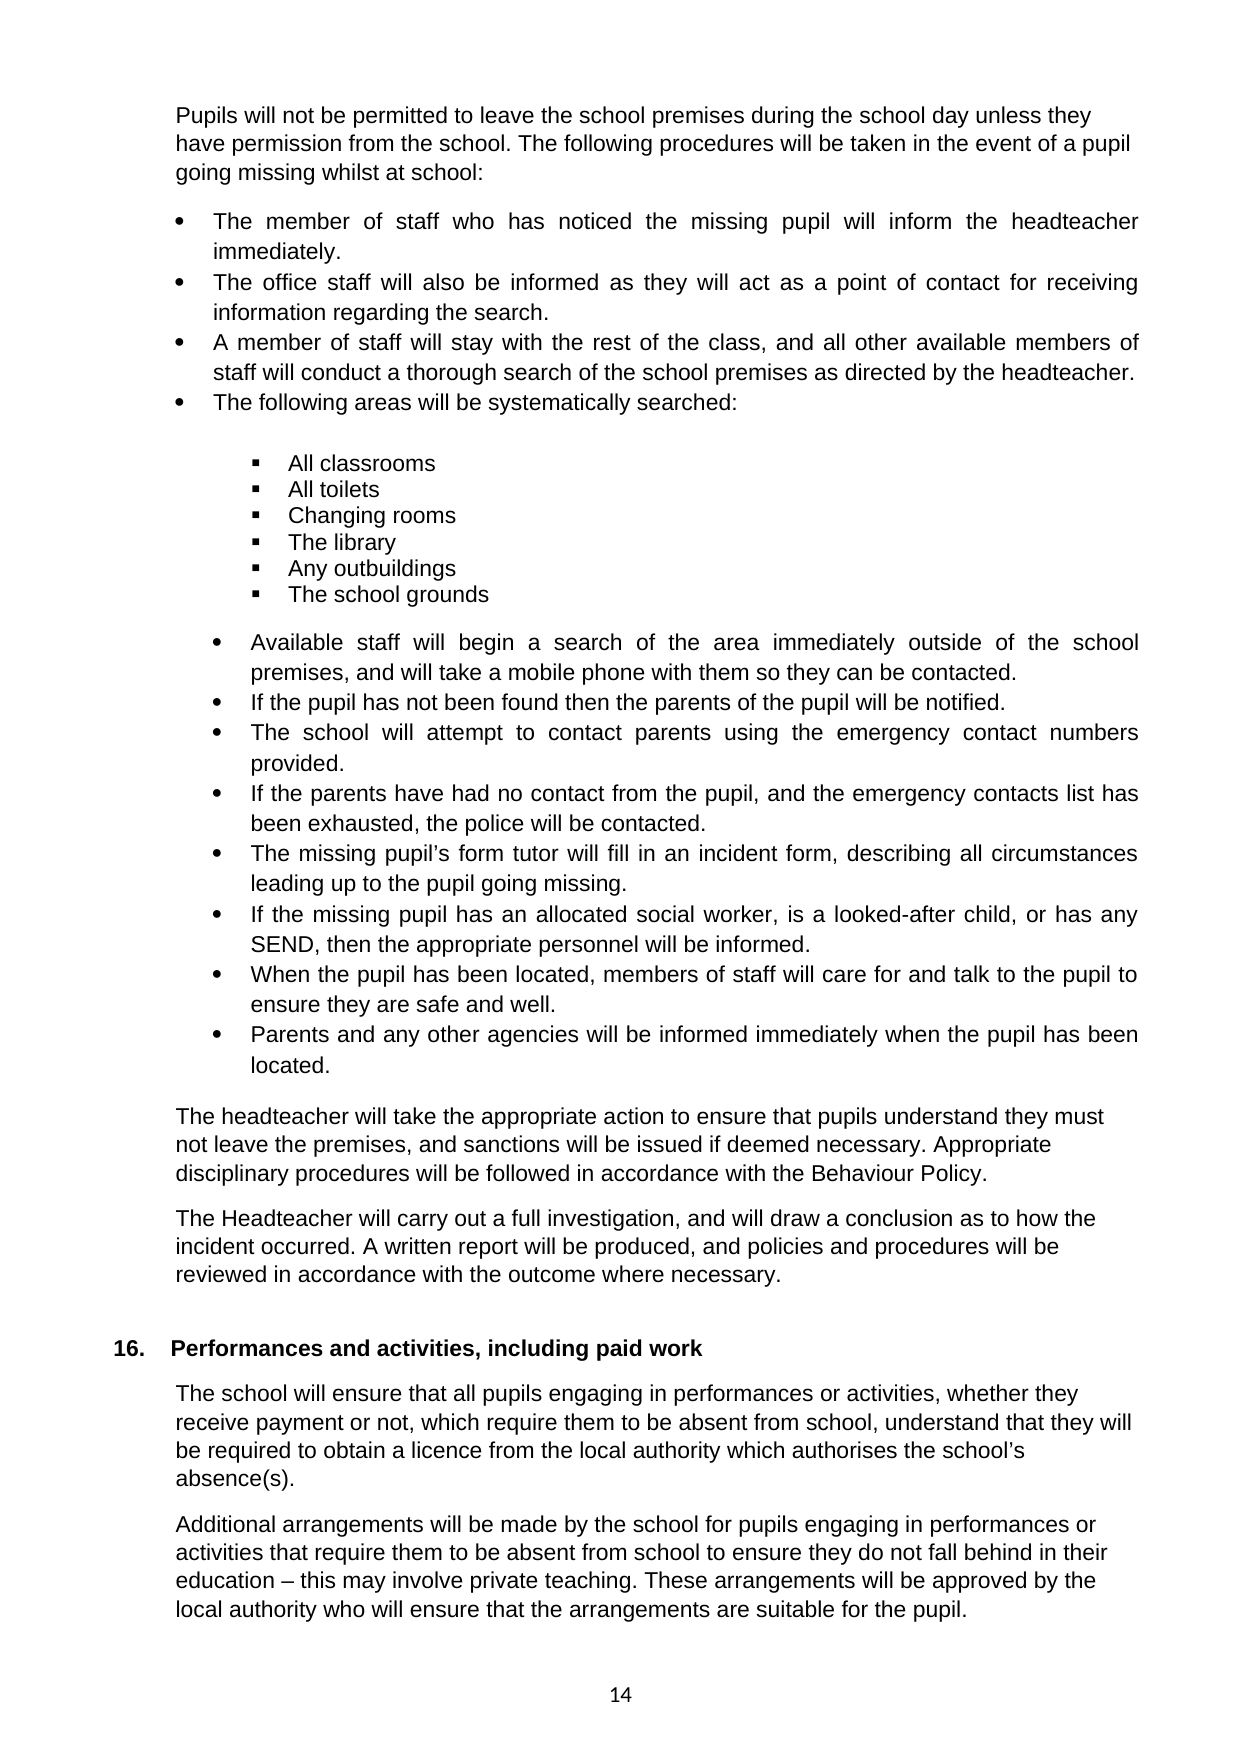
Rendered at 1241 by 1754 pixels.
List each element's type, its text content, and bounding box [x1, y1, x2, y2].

text Additional arrangements will be made by the school for pupils engaging in performances or activities that require them to be absent from school to ensure they do not fall behind in their education – this may involve private teaching. These arrangements will be approved by the local authority who will ensure that the arrangements are suitable for the pupil. [175, 1511, 1140, 1622]
list The school grounds [250, 581, 1140, 608]
text The school will ensure that all pupils engaging in performances or activities, whether they receive payment or not, which require them to be absent from school, understand that they will be required to obtain a licence from the local authority which authorises the school’s absence(s). [175, 1380, 1140, 1492]
text The headteacher will take the appropriate action to ensure that pupils understand they must not leave the premises, and sanctions will be issued if deemed necessary. Appropriate disciplinary procedures will be followed in accordance with the Behaviour Policy. [175, 1103, 1140, 1186]
list When the pupil has been located, members of staff will care for and talk to the pupil to ensure they are safe and well. [213, 961, 1140, 1017]
list All toilets [250, 476, 1140, 502]
list The following areas will be systematically searched: [175, 389, 1140, 416]
list Any outbuildings [250, 555, 1140, 581]
list If the parents have had no contact from the pupil, and the emergency contacts list has been exhausted, the police will be contacted. [213, 780, 1140, 836]
list The missing pupil’s form tutor will fill in an incident form, describing all circumstances leading up to the pupil going missing. [213, 840, 1140, 897]
list The office staff will also be informed as they will act as a point of contact for receiving information regarding the search. [175, 268, 1140, 325]
list A member of staff will stay with the rest of the class, and all other available members of staff will conduct a thorough search of the school premises as directed by the headteacher. [175, 329, 1140, 385]
list All classrooms [250, 450, 1140, 476]
list Changing rooms [250, 502, 1140, 529]
text The Headteacher will carry out a full investigation, and will draw a conclusion as to how the incident occurred. A written report will be produced, and policies and procedures will be reviewed in accordance with the outcome where necessary. [175, 1204, 1140, 1288]
list The library [250, 529, 1140, 555]
list Parents and any other agencies will be informed immediately when the pupil has been located. [213, 1021, 1140, 1078]
list If the pupil has not been found then the parents of the pupil will be notified. [213, 689, 1140, 715]
text Pupils will not be permitted to leave the school premises during the school day unless they have permission from the school. The following procedures will be taken in the event of a pupil going missing whilst at school: [175, 102, 1140, 185]
list If the missing pupil has an allocated social worker, is a looked-after child, or has any SEND, then the appropriate personnel will be informed. [213, 901, 1140, 957]
list Available staff will begin a search of the area immediately outside of the school premises, and will take a mobile phone with them so they can be contacted. [213, 629, 1140, 685]
text 16. Performances and activities, including paid work [100, 1335, 1140, 1361]
list The school will attempt to contact parents using the emergency contact numbers provided. [213, 719, 1140, 776]
list The member of staff who has noticed the missing pupil will inform the headteacher immediately. [175, 208, 1140, 264]
